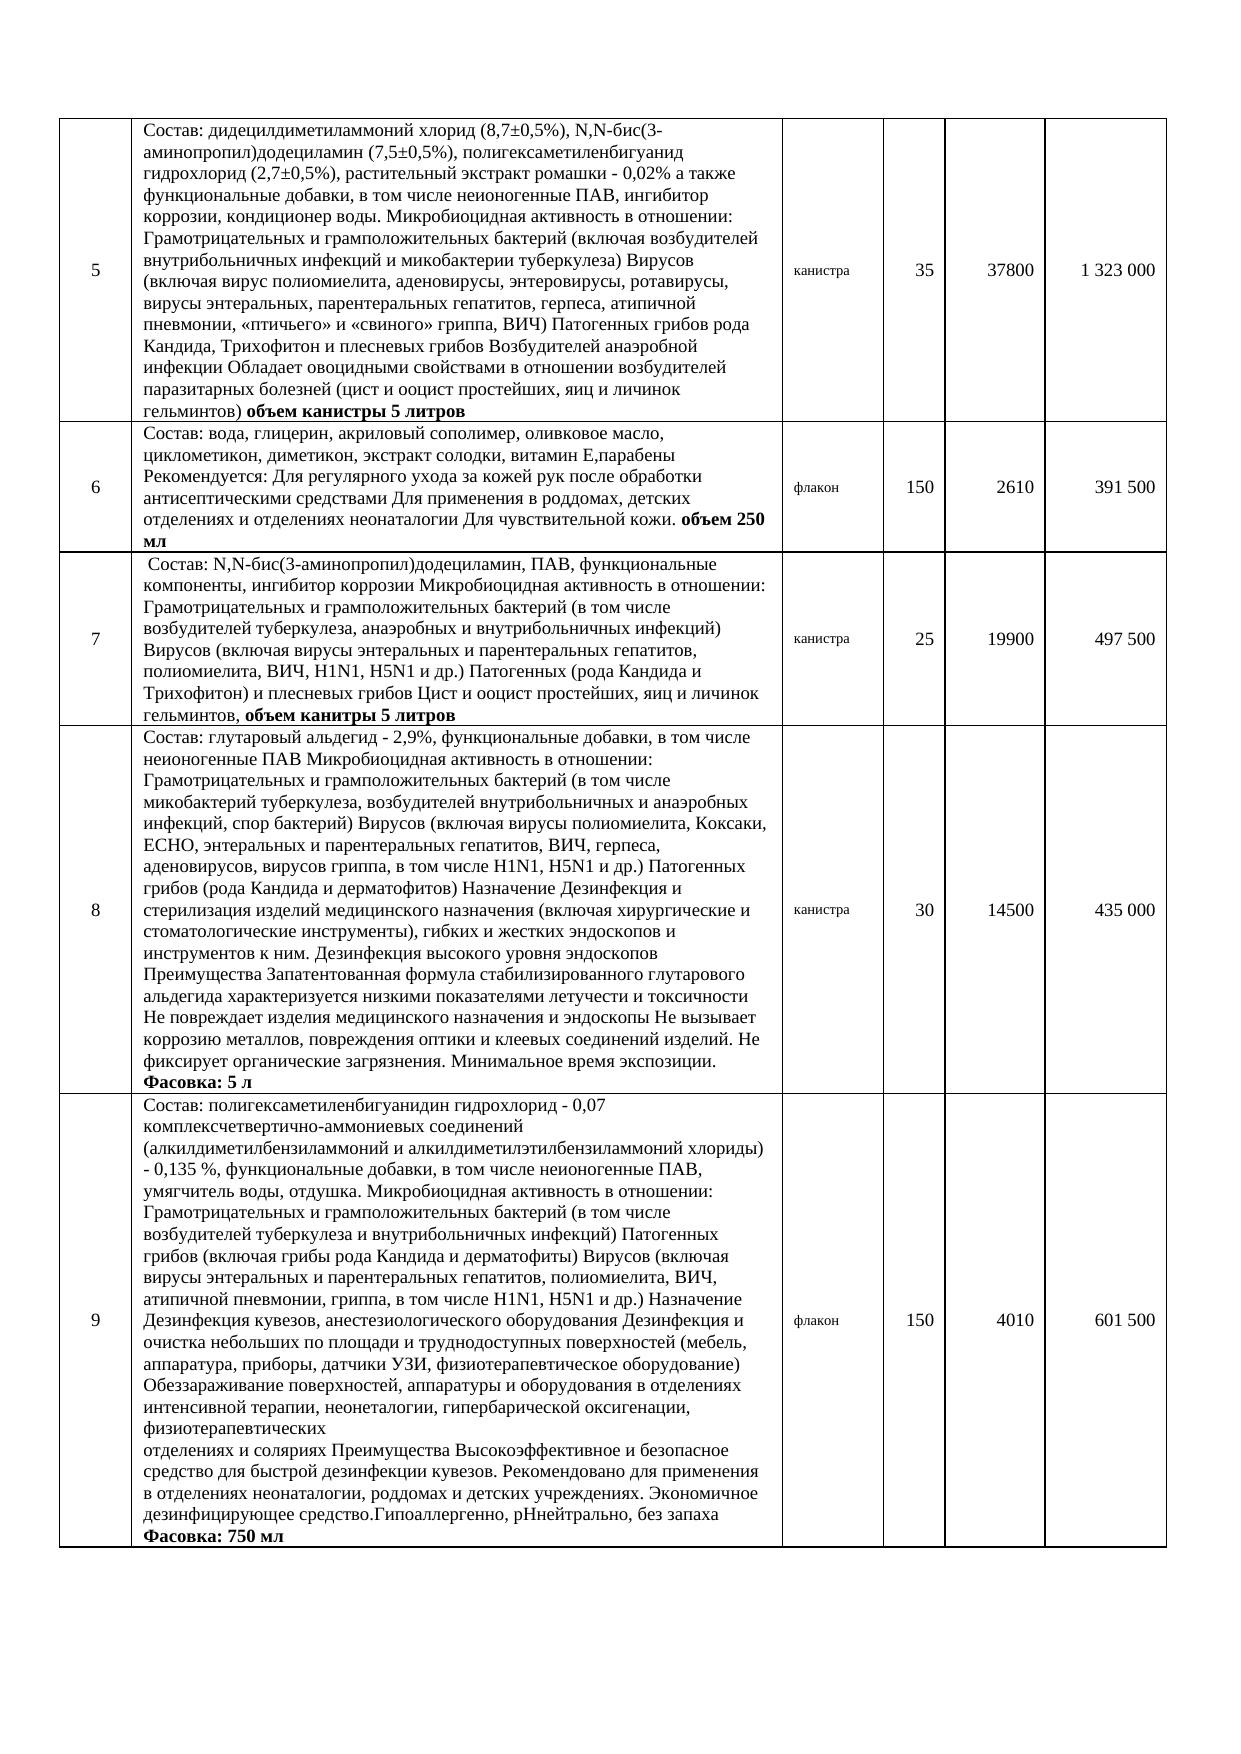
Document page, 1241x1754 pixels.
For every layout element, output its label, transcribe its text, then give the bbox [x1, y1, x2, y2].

table_cell Состав: N,N-бис(3-аминопропил)додециламин, ПАВ, функциональные компоненты, ингибитор коррозии Микробиоцидная активность в отношении: Грамотрицательных и грамположительных бактерий (в том числе возбудителей туберкулеза, анаэробных и внутрибольничных инфекций) Вирусов (включая вирусы энтеральных и парентеральных гепатитов, полиомиелита, ВИЧ, H1N1, H5N1 и др.) Патогенных (рода Кандида и Трихофитон) и плесневых грибов Цист и ооцист простейших, яиц и личинок гельминтов, объем канитры 5 литров [132, 553, 782, 725]
table_cell канистра [783, 553, 883, 725]
table_cell 4010 [946, 1094, 1044, 1546]
table_cell 7 [60, 553, 131, 725]
table_cell 497 500 [1046, 553, 1166, 725]
table_cell 2610 [946, 422, 1044, 551]
table_cell 14500 [946, 726, 1044, 1093]
table_cell Состав: дидецилдиметиламмоний хлорид (8,7±0,5%), N,N-бис(3- аминопропил)додециламин (7,5±0,5%), полигексаметиленбигуанид гидрохлорид (2,7±0,5%), растительный экстракт ромашки - 0,02% а также функциональные добавки, в том числе неионогенные ПАВ, ингибитор коррозии, кондиционер воды. Микробиоцидная активность в отношении: Грамотрицательных и грамположительных бактерий (включая возбудителей внутрибольничных инфекций и микобактерии туберкулеза) Вирусов (включая вирус полиомиелита, аденовирусы, энтеровирусы, ротавирусы, вирусы энтеральных, парентеральных гепатитов, герпеса, атипичной пневмонии, «птичьего» и «свиного» гриппа, ВИЧ) Патогенных грибов рода Кандида, Трихофитон и плесневых грибов Возбудителей анаэробной инфекции Обладает овоцидными свойствами в отношении возбудителей паразитарных болезней (цист и ооцист простейших, яиц и личинок гельминтов) объем канистры 5 литров [132, 119, 782, 421]
table_cell 1 323 000 [1046, 119, 1166, 421]
table_cell канистра [783, 726, 883, 1093]
table_cell 19900 [946, 553, 1044, 725]
table_cell 435 000 [1046, 726, 1166, 1093]
table_cell 8 [60, 726, 131, 1093]
table_cell 150 [884, 422, 944, 551]
table_cell 601 500 [1046, 1094, 1166, 1546]
table_cell 150 [884, 1094, 944, 1546]
table_cell Состав: полигексаметиленбигуанидин гидрохлорид - 0,07 комплексчетвертично-аммониевых соединений (алкилдиметилбензиламмоний и алкилдиметилэтилбензиламмоний хлориды) - 0,135 %, функциональные добавки, в том числе неионогенные ПАВ, умягчитель воды, отдушка. Микробиоцидная активность в отношении: Грамотрицательных и грамположительных бактерий (в том числе возбудителей туберкулеза и внутрибольничных инфекций) Патогенных грибов (включая грибы рода Кандида и дерматофиты) Вирусов (включая вирусы энтеральных и парентеральных гепатитов, полиомиелита, ВИЧ, атипичной пневмонии, гриппа, в том числе H1N1, H5N1 и др.) Назначение Дезинфекция кувезов, анестезиологического оборудования Дезинфекция и очистка небольших по площади и труднодоступных поверхностей (мебель, аппаратура, приборы, датчики УЗИ, физиотерапевтическое оборудование) Обеззараживание поверхностей, аппаратуры и оборудования в отделениях интенсивной терапии, неонеталогии, гипербарической оксигенации, физиотерапевтических отделениях и соляриях Преимущества Высокоэффективное и безопасное средство для быстрой дезинфекции кувезов. Рекомендовано для применения в отделениях неонаталогии, роддомах и детских учреждениях. Экономичное дезинфицирующее средство.Гипоаллергенно, рНнейтрально, без запаха Фасовка: 750 мл [132, 1094, 782, 1546]
table_cell 25 [884, 553, 944, 725]
table_cell Состав: вода, глицерин, акриловый сополимер, оливковое масло, циклометикон, диметикон, экстракт солодки, витамин Е,парабены Рекомендуется: Для регулярного ухода за кожей рук после обработки антисептическими средствами Для применения в роддомах, детских отделениях и отделениях неонаталогии Для чувствительной кожи. объем 250 мл [132, 422, 782, 551]
table_cell флакон [783, 1094, 883, 1546]
table_cell 35 [884, 119, 944, 421]
table_cell флакон [783, 422, 883, 551]
table_cell 30 [884, 726, 944, 1093]
table_cell 5 [60, 119, 131, 421]
table_cell 391 500 [1046, 422, 1166, 551]
table_cell 6 [60, 422, 131, 551]
table_cell Состав: глутаровый альдегид - 2,9%, функциональные добавки, в том числе неионогенные ПАВ Микробиоцидная активность в отношении: Грамотрицательных и грамположительных бактерий (в том числе микобактерий туберкулеза, возбудителей внутрибольничных и анаэробных инфекций, спор бактерий) Вирусов (включая вирусы полиомиелита, Коксаки, ЕСНО, энтеральных и парентеральных гепатитов, ВИЧ, герпеса, аденовирусов, вирусов гриппа, в том числе H1N1, H5N1 и др.) Патогенных грибов (рода Кандида и дерматофитов) Назначение Дезинфекция и стерилизация изделий медицинского назначения (включая хирургические и стоматологические инструменты), гибких и жестких эндоскопов и инструментов к ним. Дезинфекция высокого уровня эндоскопов Преимущества Запатентованная формула стабилизированного глутарового альдегида характеризуется низкими показателями летучести и токсичности Не повреждает изделия медицинского назначения и эндоскопы Не вызывает коррозию металлов, повреждения оптики и клеевых соединений изделий. Не фиксирует органические загрязнения. Минимальное время экспозиции. Фасовка: 5 л [132, 726, 782, 1093]
table_cell 9 [60, 1094, 131, 1546]
table_cell 37800 [946, 119, 1044, 421]
table_cell канистра [783, 119, 883, 421]
